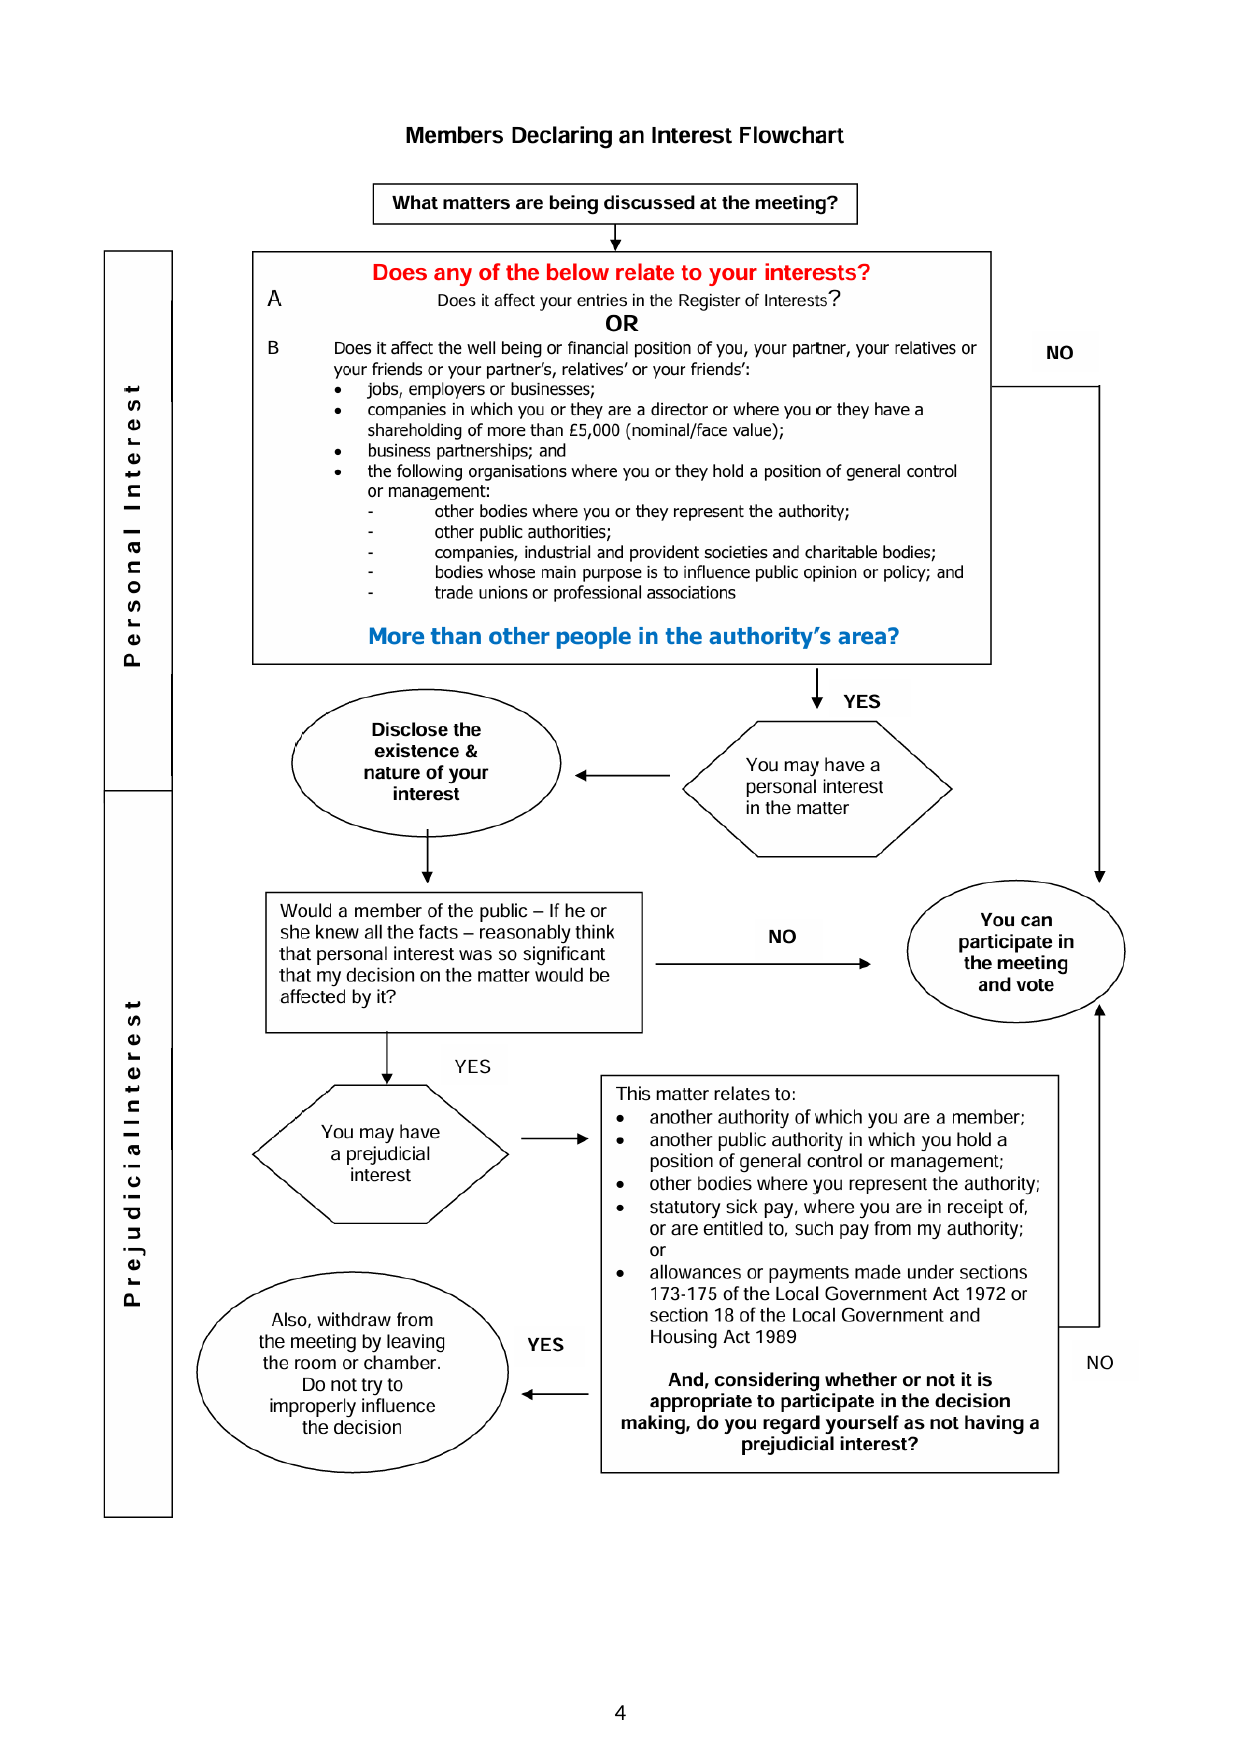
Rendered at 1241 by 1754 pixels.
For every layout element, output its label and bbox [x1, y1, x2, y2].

picture [75, 75, 1166, 1520]
